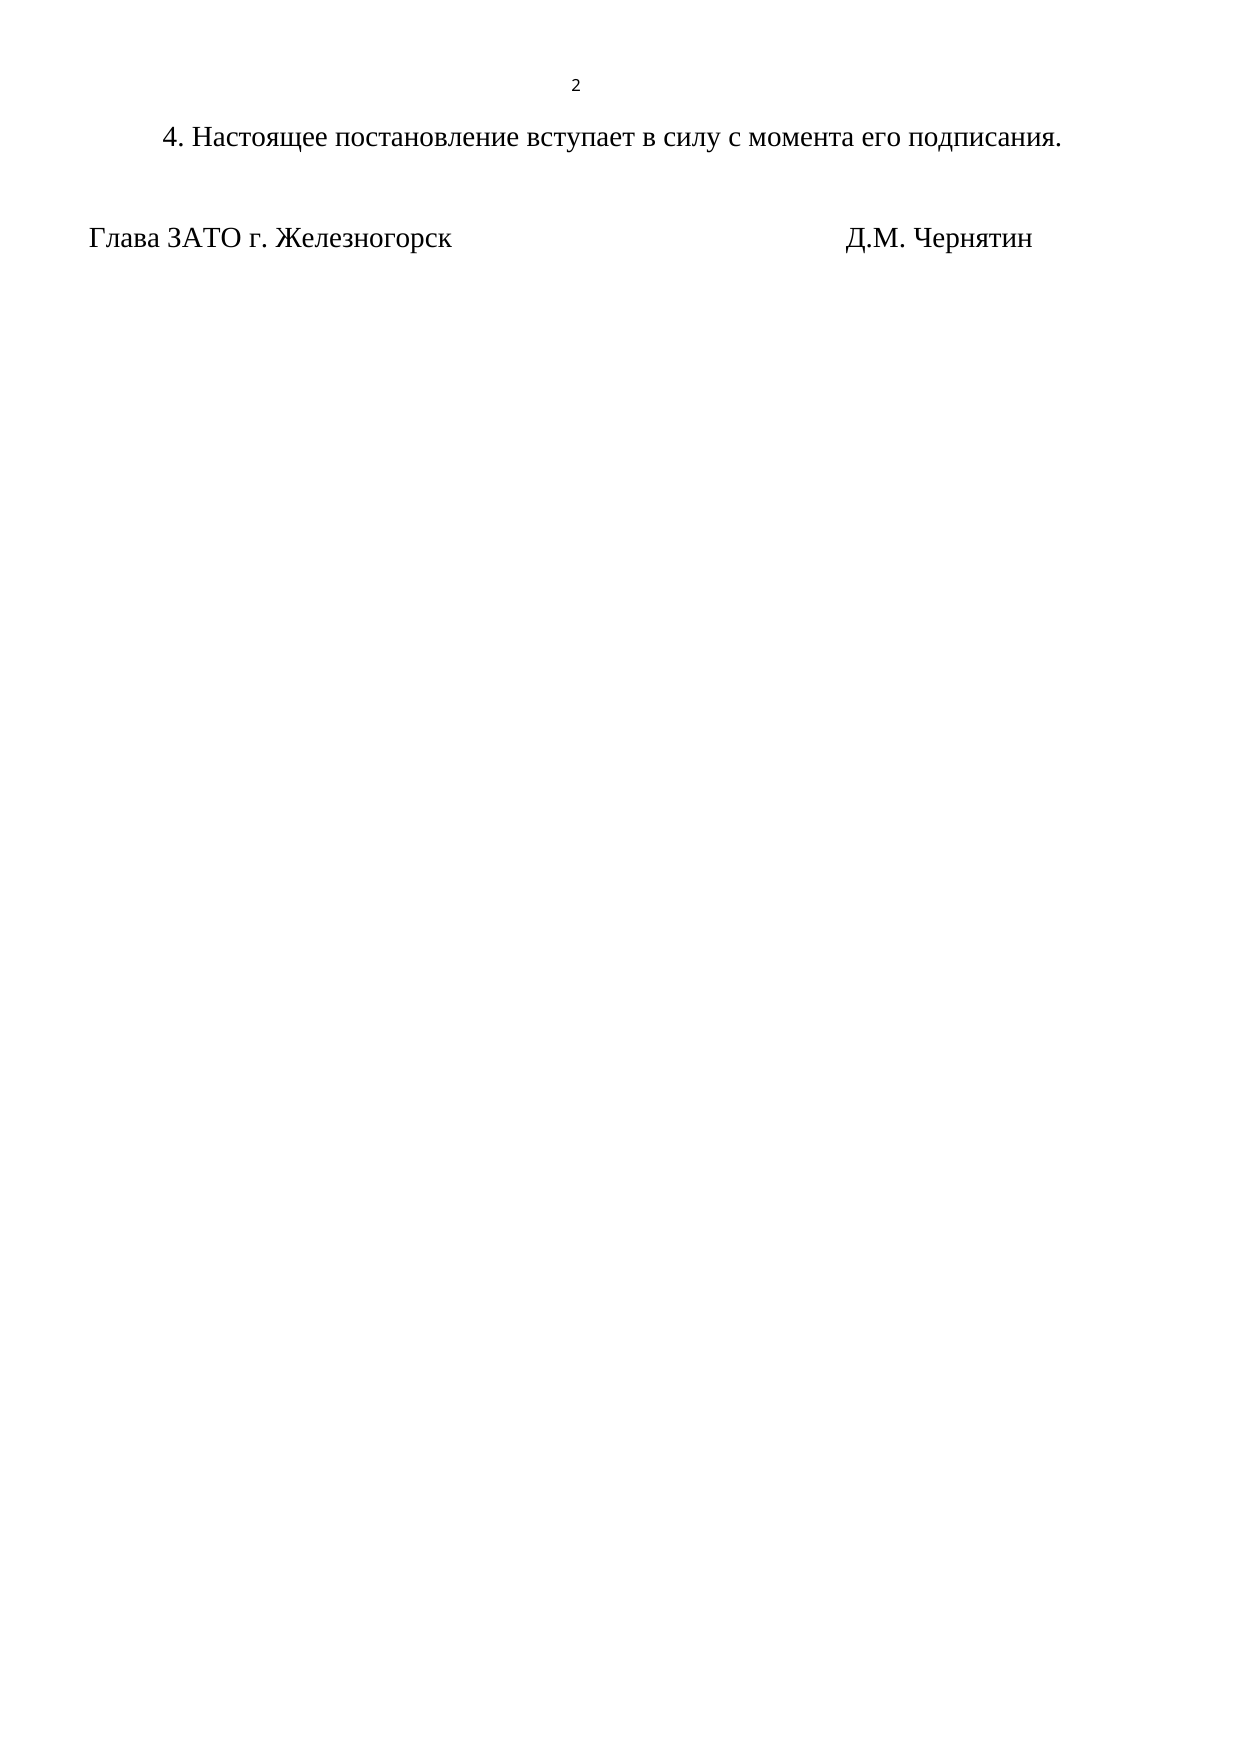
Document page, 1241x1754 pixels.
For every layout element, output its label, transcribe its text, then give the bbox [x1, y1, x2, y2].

text 4. Настоящее постановление вступает в силу с момента его подписания. [89, 119, 1063, 153]
text Глава ЗАТО г. Железногорск Д.М. Чернятин [89, 220, 1063, 253]
